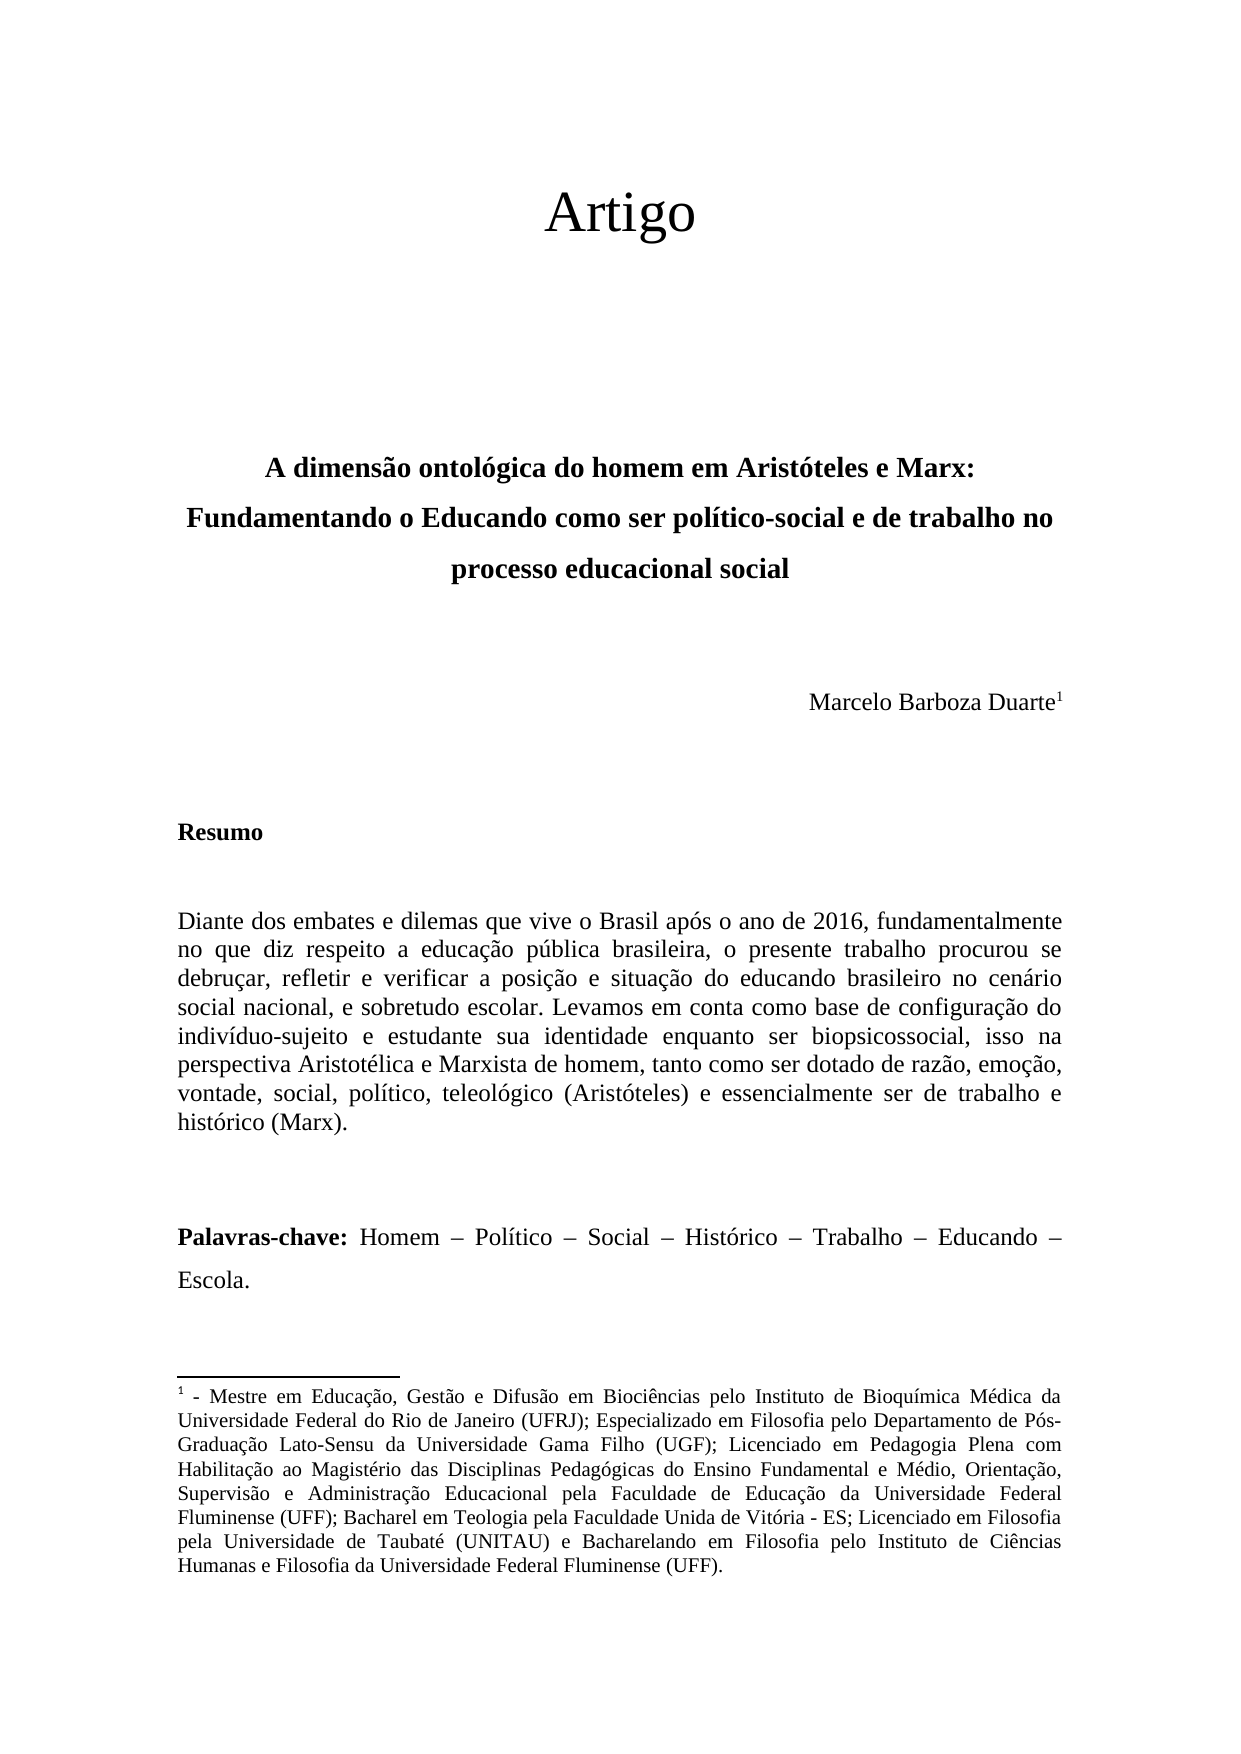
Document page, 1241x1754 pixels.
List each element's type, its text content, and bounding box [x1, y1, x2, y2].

text Artigo [177, 177, 1063, 244]
text Resumo [177, 817, 1063, 846]
text Diante dos embates e dilemas que vive o Brasil após o ano de 2016, fundamentalmente no que diz respeito a educação pública brasileira, o presente trabalho procurou se debruçar, refletir e verificar a posição e situação do educando brasileiro no cenário social nacional, e sobretudo escolar. Levamos em conta como base de configuração do indivíduo-sujeito e estudante sua identidade enquanto ser biopsicossocial, isso na perspectiva Aristotélica e Marxista de homem, tanto como ser dotado de razão, emoção, vontade, social, político, teleológico (Aristóteles) e essencialmente ser de trabalho e histórico (Marx). [177, 906, 1063, 1136]
text A dimensão ontológica do homem em Aristóteles e Marx: Fundamentando o Educando como ser político-social e de trabalho no processo educacional social [177, 450, 1063, 584]
text Marcelo Barboza Duarte [177, 687, 1063, 716]
text Palavras-chave: Homem – Político – Social – Histórico – Trabalho – Educando – Escola. [177, 1222, 1063, 1294]
